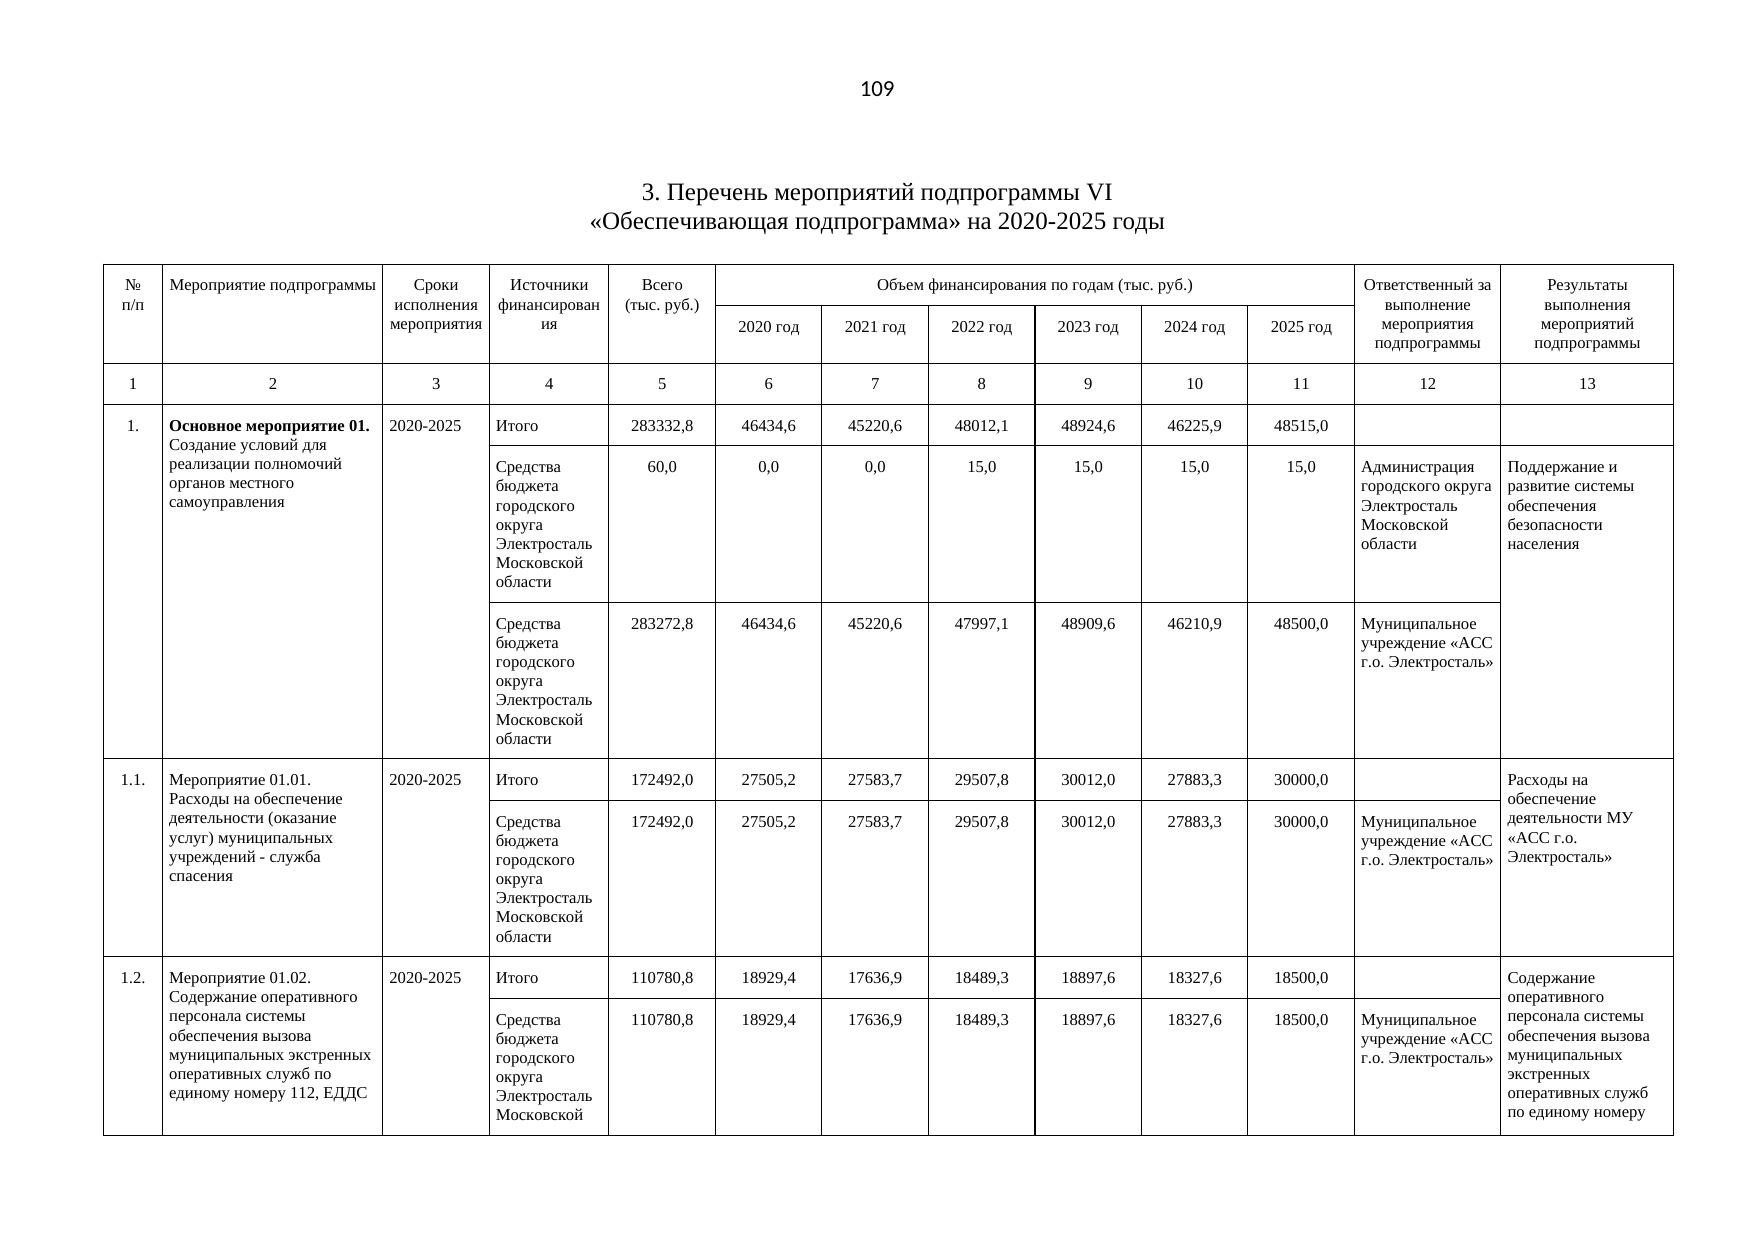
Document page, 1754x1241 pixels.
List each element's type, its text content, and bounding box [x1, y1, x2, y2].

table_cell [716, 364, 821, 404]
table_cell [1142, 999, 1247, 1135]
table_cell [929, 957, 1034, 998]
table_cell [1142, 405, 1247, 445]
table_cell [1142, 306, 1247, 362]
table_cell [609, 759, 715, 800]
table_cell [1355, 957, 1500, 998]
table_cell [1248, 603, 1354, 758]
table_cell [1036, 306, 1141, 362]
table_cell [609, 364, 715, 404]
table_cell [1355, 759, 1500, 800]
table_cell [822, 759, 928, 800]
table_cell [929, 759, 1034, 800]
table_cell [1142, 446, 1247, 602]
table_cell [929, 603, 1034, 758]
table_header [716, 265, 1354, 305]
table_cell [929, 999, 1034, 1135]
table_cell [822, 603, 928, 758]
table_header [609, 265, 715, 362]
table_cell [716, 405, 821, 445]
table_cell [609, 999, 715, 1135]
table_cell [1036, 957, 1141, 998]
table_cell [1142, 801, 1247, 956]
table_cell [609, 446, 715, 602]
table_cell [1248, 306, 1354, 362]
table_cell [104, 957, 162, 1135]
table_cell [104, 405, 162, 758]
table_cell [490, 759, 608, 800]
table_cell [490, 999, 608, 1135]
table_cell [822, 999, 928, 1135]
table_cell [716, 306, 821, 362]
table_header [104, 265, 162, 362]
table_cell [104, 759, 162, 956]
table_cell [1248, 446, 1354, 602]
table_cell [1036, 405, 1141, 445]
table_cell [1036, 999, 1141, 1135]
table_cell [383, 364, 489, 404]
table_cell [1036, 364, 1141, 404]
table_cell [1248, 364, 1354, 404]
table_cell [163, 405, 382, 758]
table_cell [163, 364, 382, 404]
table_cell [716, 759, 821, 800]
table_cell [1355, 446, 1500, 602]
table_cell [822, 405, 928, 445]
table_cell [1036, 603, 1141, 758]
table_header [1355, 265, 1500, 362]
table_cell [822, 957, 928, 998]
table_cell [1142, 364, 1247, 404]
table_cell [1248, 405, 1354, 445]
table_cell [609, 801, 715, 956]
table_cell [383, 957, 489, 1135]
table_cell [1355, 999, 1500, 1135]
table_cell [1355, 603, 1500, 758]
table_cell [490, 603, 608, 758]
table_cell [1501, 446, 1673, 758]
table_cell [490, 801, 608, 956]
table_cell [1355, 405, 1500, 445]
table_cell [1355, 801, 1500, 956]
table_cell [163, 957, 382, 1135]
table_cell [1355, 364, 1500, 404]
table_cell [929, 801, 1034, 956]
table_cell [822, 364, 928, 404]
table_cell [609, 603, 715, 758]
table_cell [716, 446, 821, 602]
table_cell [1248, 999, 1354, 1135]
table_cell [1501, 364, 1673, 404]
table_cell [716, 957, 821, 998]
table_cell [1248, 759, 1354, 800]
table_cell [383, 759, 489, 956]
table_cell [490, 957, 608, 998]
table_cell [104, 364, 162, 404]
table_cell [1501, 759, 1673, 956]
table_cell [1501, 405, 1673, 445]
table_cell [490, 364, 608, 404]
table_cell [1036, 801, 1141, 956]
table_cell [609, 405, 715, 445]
text «Обеспечивающая подпрограмма» на 2020-2025 годы [118, 206, 1636, 235]
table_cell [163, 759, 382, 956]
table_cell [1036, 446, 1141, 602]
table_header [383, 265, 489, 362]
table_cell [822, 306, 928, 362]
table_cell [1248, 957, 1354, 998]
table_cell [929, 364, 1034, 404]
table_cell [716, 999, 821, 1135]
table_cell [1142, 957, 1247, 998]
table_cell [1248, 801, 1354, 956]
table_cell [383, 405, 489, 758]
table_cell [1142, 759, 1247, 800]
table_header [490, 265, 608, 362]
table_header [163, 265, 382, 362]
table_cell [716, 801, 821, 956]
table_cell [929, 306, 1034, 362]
text 3. Перечень мероприятий подпрограммы VI [118, 177, 1636, 206]
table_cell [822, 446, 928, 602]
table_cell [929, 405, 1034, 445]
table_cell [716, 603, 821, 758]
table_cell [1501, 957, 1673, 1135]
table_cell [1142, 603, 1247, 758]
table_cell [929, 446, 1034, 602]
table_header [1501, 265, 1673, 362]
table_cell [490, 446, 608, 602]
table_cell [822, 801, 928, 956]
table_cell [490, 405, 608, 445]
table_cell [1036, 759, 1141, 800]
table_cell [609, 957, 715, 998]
